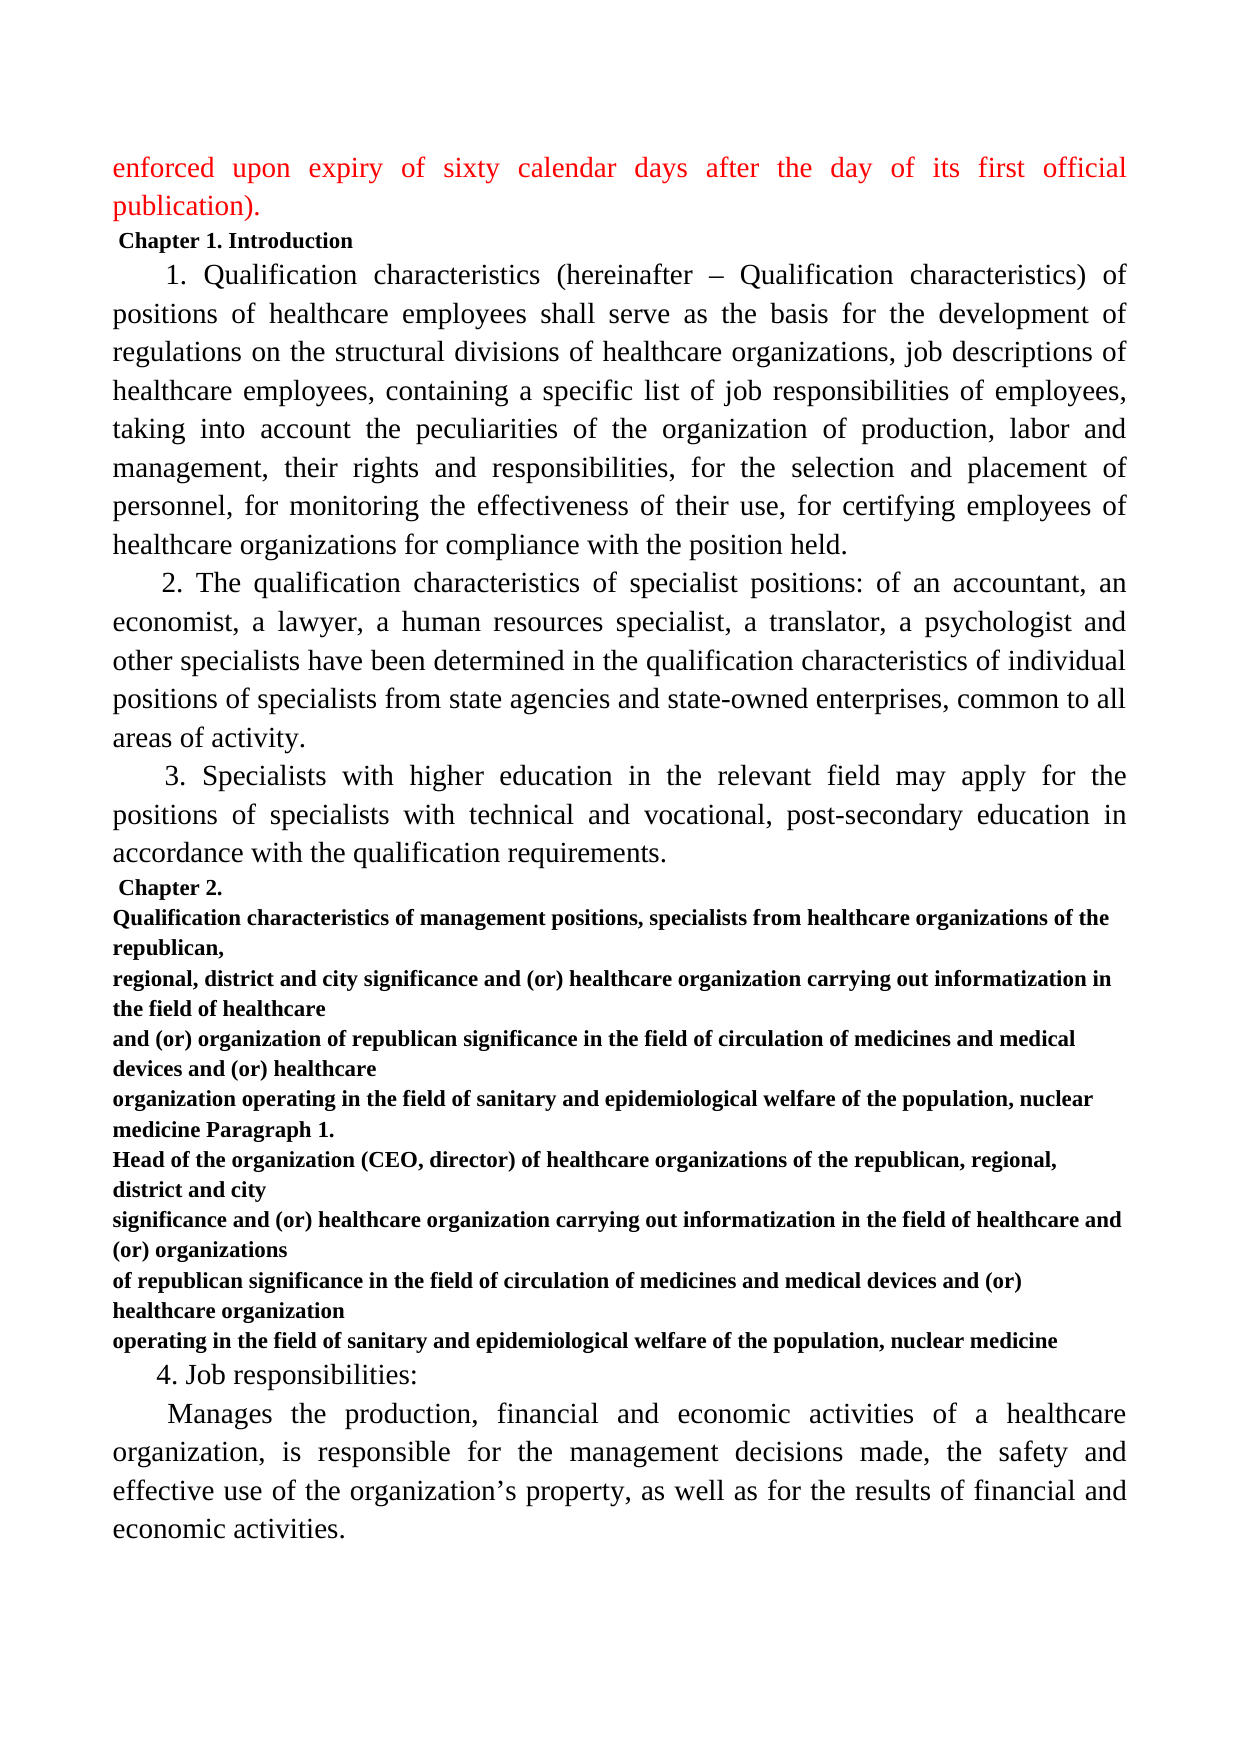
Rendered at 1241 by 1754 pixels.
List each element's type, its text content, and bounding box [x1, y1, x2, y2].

text Manages the production, financial and economic activities of a healthcare organization, is responsible for the management decisions made, the safety and effective use of the organization’s property, as well as for the results of financial and economic activities. [112, 1396, 1128, 1545]
text 4. Job responsibilities: [112, 1357, 1128, 1391]
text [112, 150, 1128, 222]
text Chapter 2. Qualification characteristics of management positions, specialists from healthcare organizations of the republican, regional, district and city significance and (or) healthcare organization carrying out informatization in the field of healthcare and (or) organization of republican significance in the field of circulation of medicines and medical devices and (or) healthcare organization operating in the field of sanitary and epidemiological welfare of the population, nuclear medicine Paragraph 1. Head of the organization (CEO, director) of healthcare organizations of the republican, regional, district and city significance and (or) healthcare organization carrying out informatization in the field of healthcare and (or) organizations of republican significance in the field of circulation of medicines and medical devices and (or) healthcare organization operating in the field of sanitary and epidemiological welfare of the population, nuclear medicine [112, 874, 1128, 1353]
text 2. The qualification characteristics of specialist positions: of an accountant, an economist, a lawyer, a human resources specialist, a translator, a psychologist and other specialists have been determined in the qualification characteristics of individual positions of specialists from state agencies and state-owned enterprises, common to all areas of activity. [112, 566, 1128, 753]
text 3. Specialists with higher education in the relevant field may apply for the positions of specialists with technical and vocational, post-secondary education in accordance with the qualification requirements. [112, 758, 1128, 869]
text 1. Qualification characteristics (hereinafter – Qualification characteristics) of positions of healthcare employees shall serve as the basis for the development of regulations on the structural divisions of healthcare organizations, job descriptions of healthcare employees, containing a specific list of job responsibilities of employees, taking into account the peculiarities of the organization of production, labor and management, their rights and responsibilities, for the selection and placement of personnel, for monitoring the effectiveness of their use, for certifying employees of healthcare organizations for compliance with the position held. [112, 257, 1128, 561]
text Chapter 1. Introduction [112, 227, 1128, 253]
